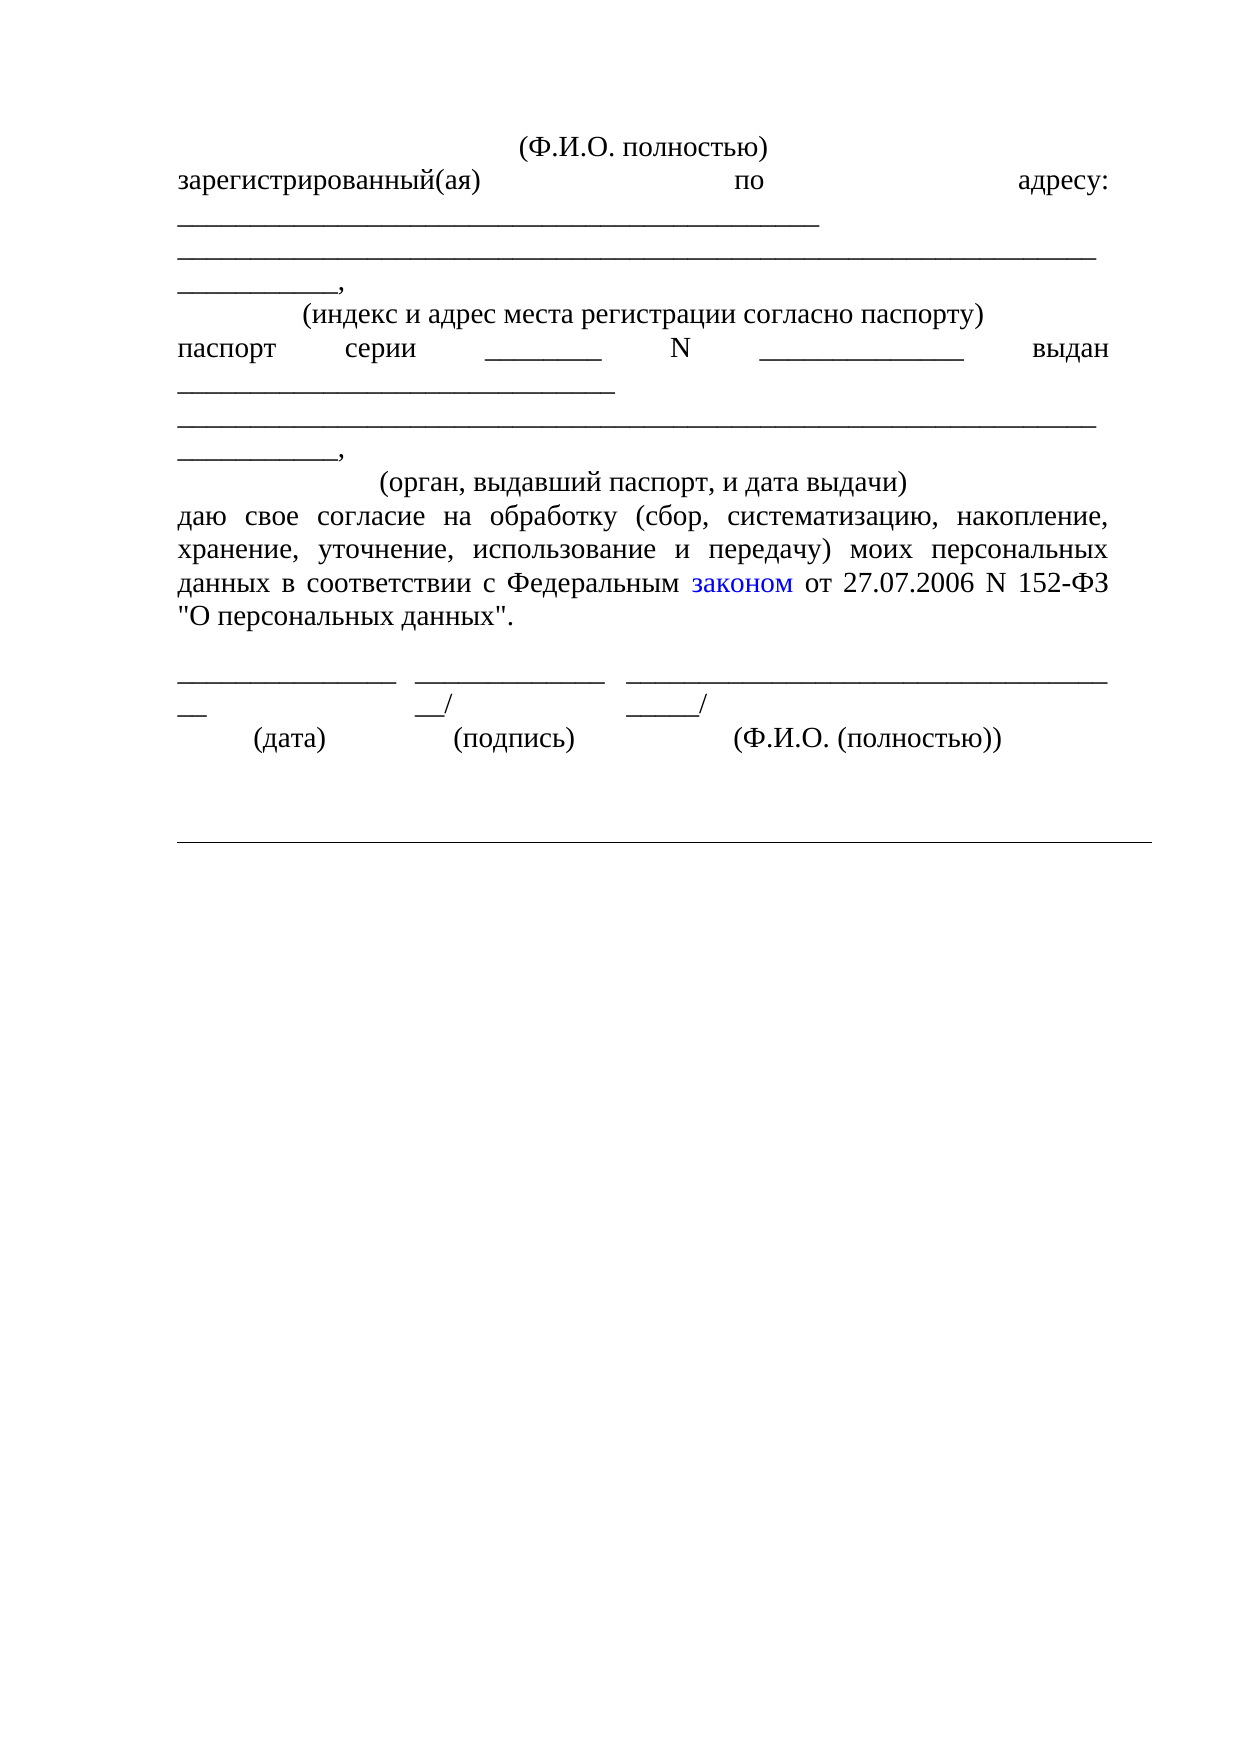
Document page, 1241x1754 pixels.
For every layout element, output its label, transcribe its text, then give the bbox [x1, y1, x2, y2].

table_cell ______________________________________/ (Ф.И.О. (полностью)) [620, 643, 1116, 764]
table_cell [171, 118, 1116, 642]
table_cell _______________/ (подпись) [409, 643, 619, 764]
table_cell _________________ (дата) [171, 643, 408, 764]
